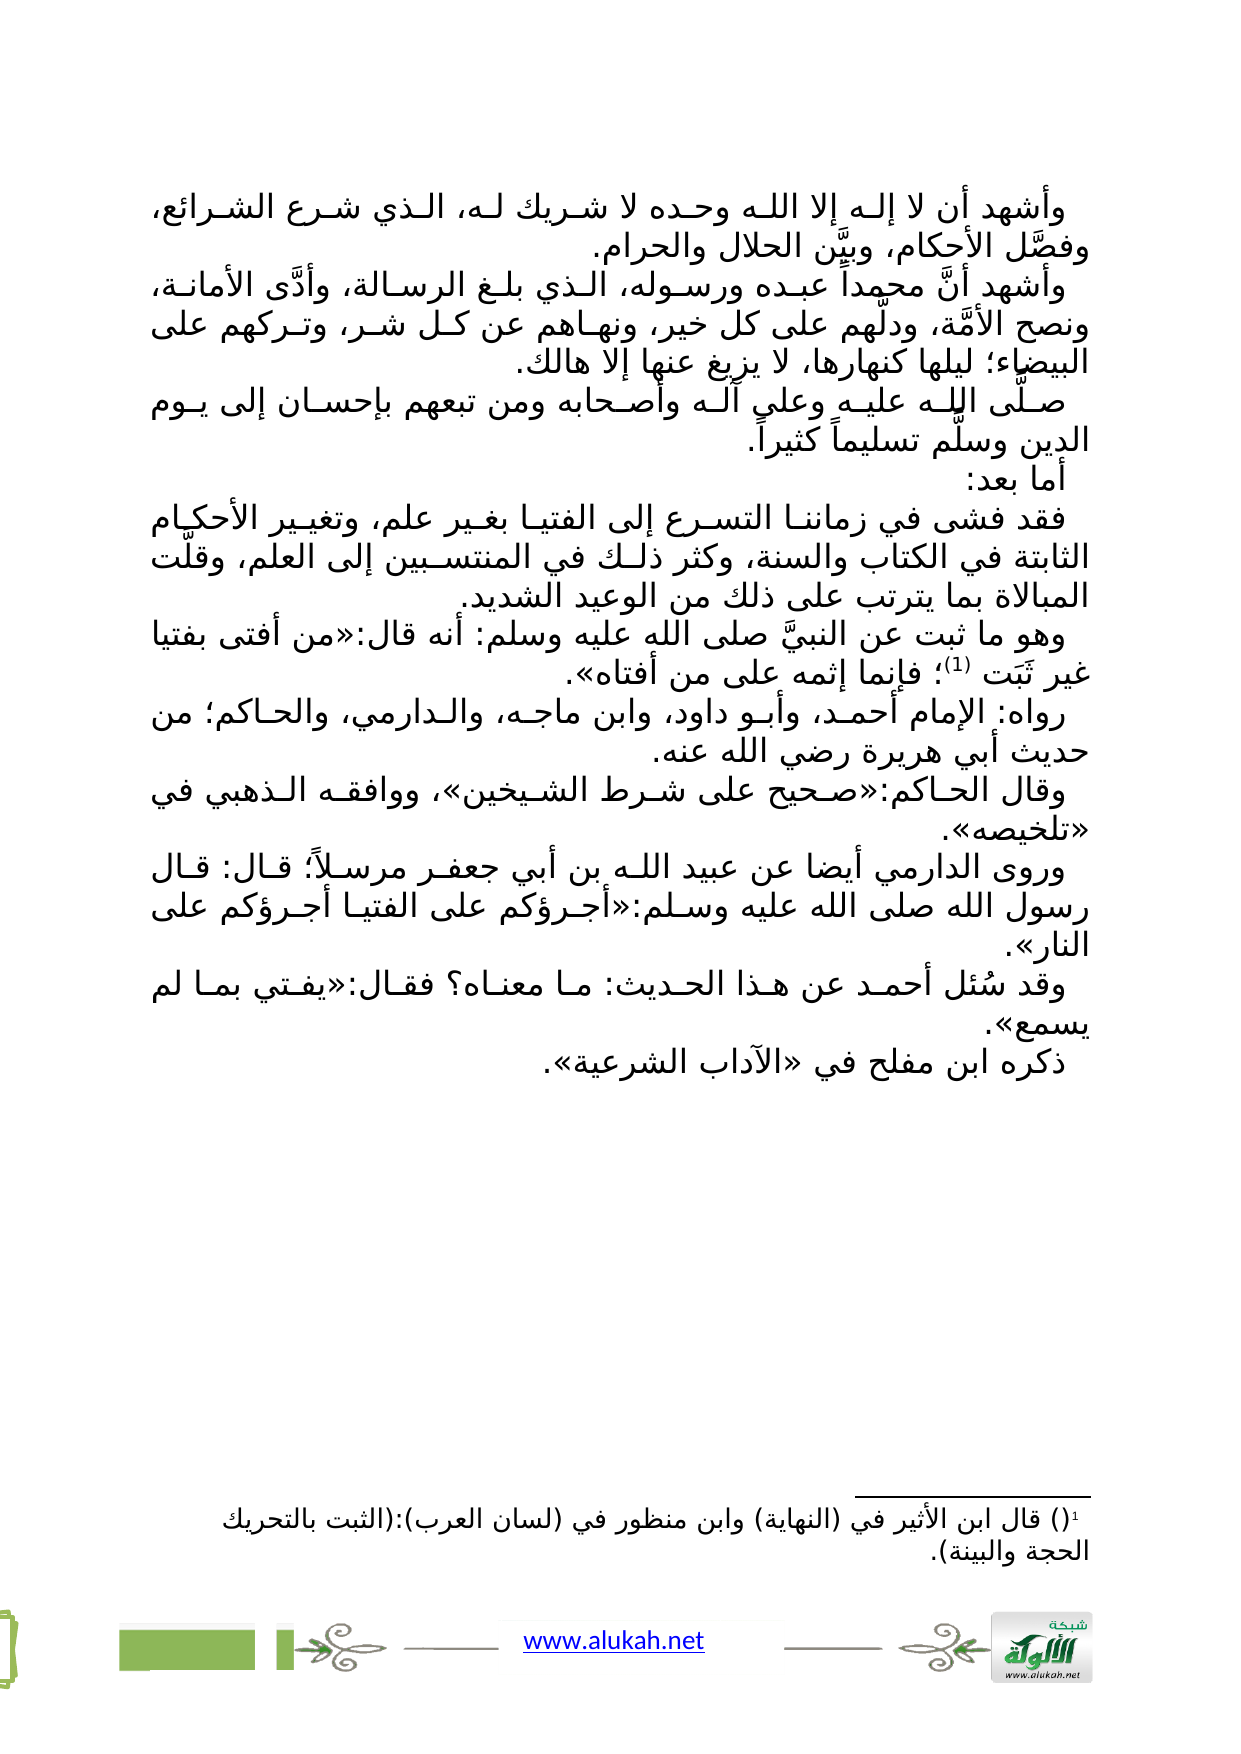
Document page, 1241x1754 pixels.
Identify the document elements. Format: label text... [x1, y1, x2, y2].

text أما بعد: [150, 459, 1090, 498]
text صلًّى الله عليه وعلى آله وأصحابه ومن تبعهم بإحسان إلى يوم الدين وسلًّم تسليماً كثيراً. [150, 382, 1090, 459]
picture [117, 1608, 1093, 1690]
text وقد سُئل أحمد عن هذا الحديث: ما معناه؟ فقال:«يفتي بما لم يسمع». [150, 964, 1090, 1042]
text وأشهد أن لا إله إلا الله وحده لا شريك له، الذي شرع الشرائع، وفصَّل الأحكام، وبيَّن الحلال والحرام. [150, 187, 1090, 265]
text وروى الدارمي أيضا عن عبيد الله بن أبي جعفر مرسلاً؛ قال: قال رسول الله صلى الله عليه وسلم:«أجرؤكم على الفتيا أجرؤكم على النار». [150, 848, 1090, 964]
text وقال الحاكم:«صحيح على شرط الشيخين»، ووافقه الذهبي في «تلخيصه». [150, 770, 1090, 848]
text وأشهد أنَّ محمداً عبده ورسوله، الذي بلغ الرسالة، وأدَّى الأمانة، ونصح الأمَّة، ودلَّهم على كل خير، ونهاهم عن كل شر، وتركهم على البيضاء؛ ليلها كنهارها، لا يزيغ عنها إلا هالك. [150, 265, 1090, 382]
text وهو ما ثبت عن النبيَّ صلى الله عليه وسلم: أنه قال:«من أفتى بفتيا غير ثَبَت ()؛ فإنما إثمه على من أفتاه». [150, 615, 1090, 693]
text فقد فشى في زماننا التسرع إلى الفتيا بغير علم، وتغيير الأحكام الثابتة في الكتاب والسنة، وكثر ذلك في المنتسبين إلى العلم، وقلَّت المبالاة بما يترتب على ذلك من الوعيد الشديد. [150, 498, 1090, 615]
text ذكره ابن مفلح في «الآداب الشرعية». [150, 1042, 1090, 1081]
text رواه: الإمام أحمد، وأبو داود، وابن ماجه، والدارمي، والحاكم؛ من حديث أبي هريرة رضي الله عنه. [150, 693, 1090, 770]
